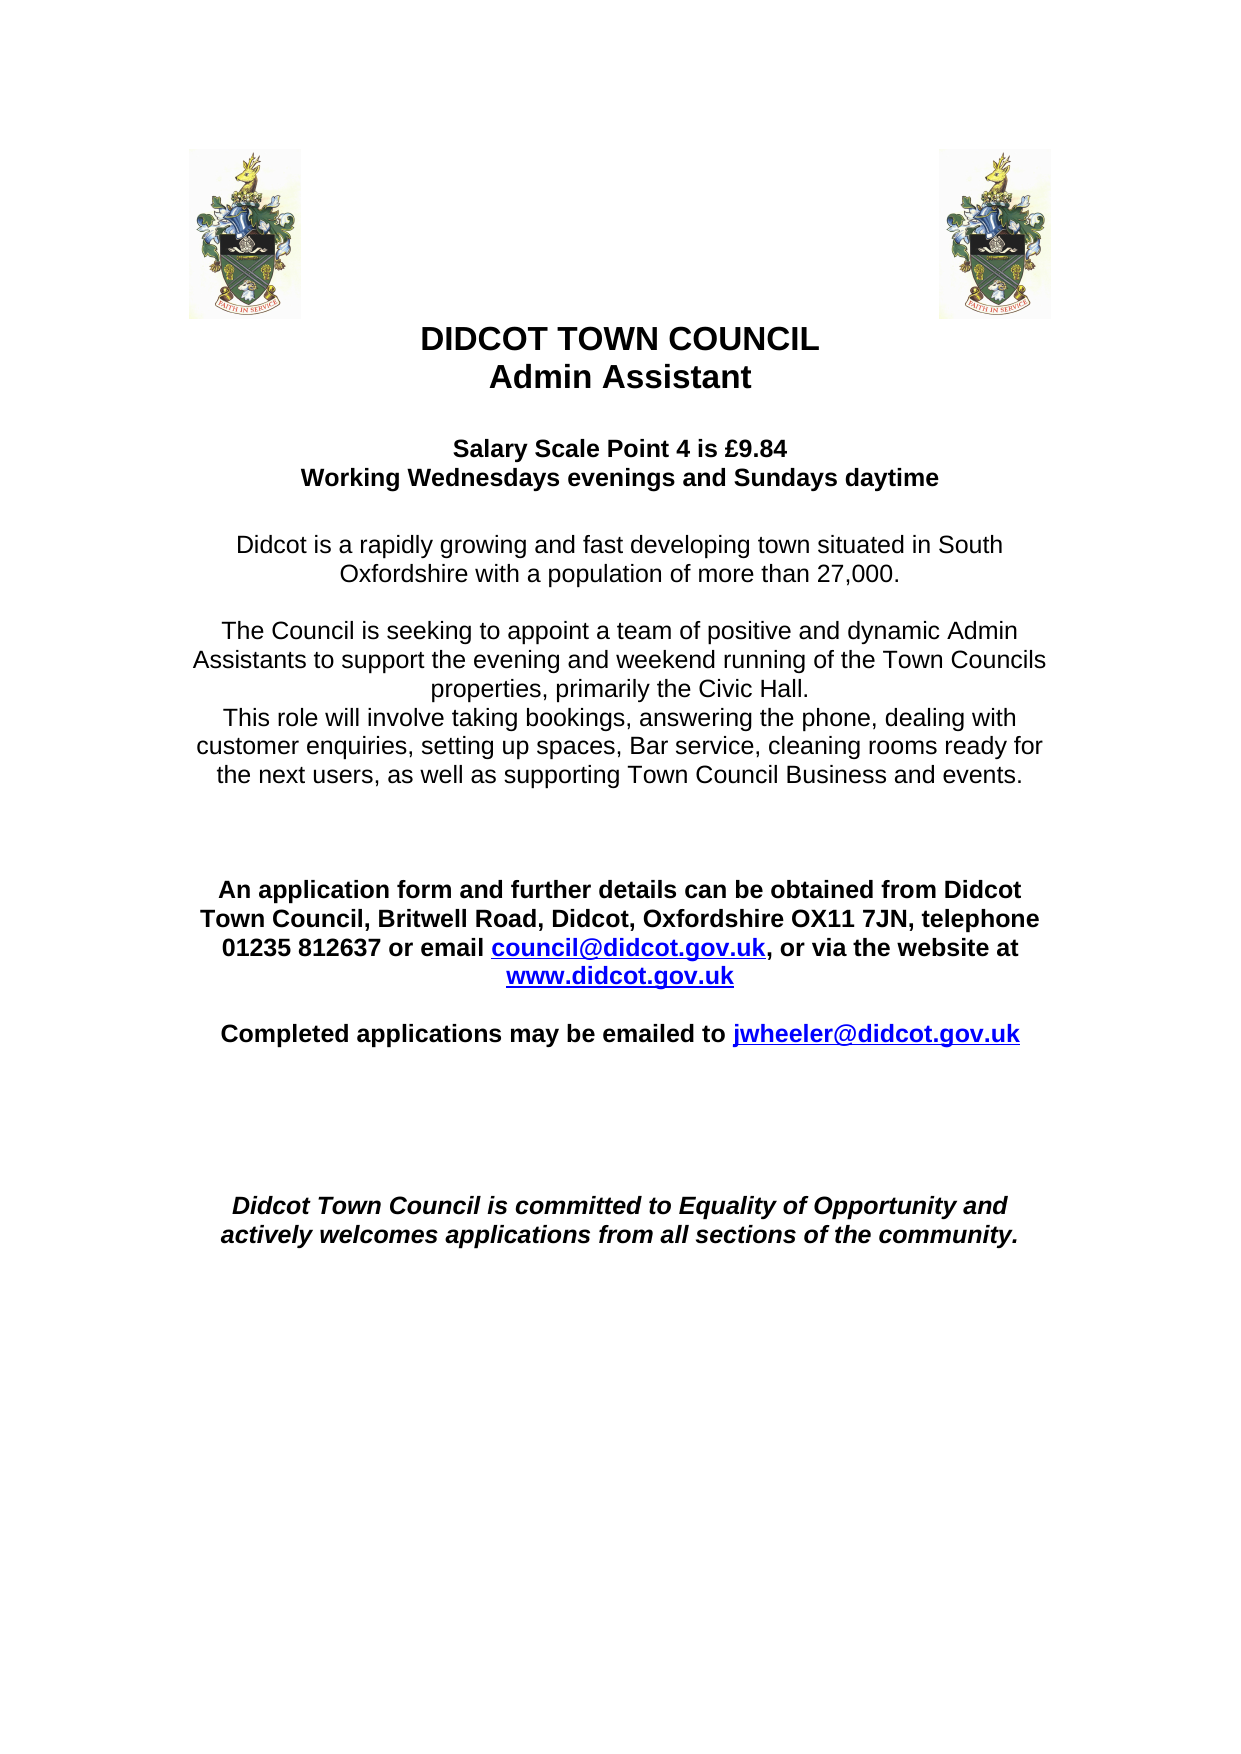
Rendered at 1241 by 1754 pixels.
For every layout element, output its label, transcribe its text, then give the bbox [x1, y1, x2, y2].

text Admin Assistant [187, 357, 1053, 396]
text DIDCOT TOWN COUNCIL [187, 150, 1053, 357]
picture [939, 149, 1051, 319]
text Didcot is a rapidly growing and fast developing town situated in South Oxfordshire with a population of more than 27,000. [187, 530, 1053, 588]
text This role will involve taking bookings, answering the phone, dealing with customer enquiries, setting up spaces, Bar service, cleaning rooms ready for the next users, as well as supporting Town Council Business and events. [187, 703, 1053, 789]
text Working Wednesdays evenings and Sundays daytime [187, 463, 1053, 492]
picture [189, 149, 301, 319]
text Completed applications may be emailed to jwheeler@didcot.gov.uk [187, 1019, 1053, 1048]
text The Council is seeking to appoint a team of positive and dynamic Admin Assistants to support the evening and weekend running of the Town Councils properties, primarily the Civic Hall. [187, 616, 1053, 703]
text Salary Scale Point 4 is £9.84 [187, 434, 1053, 463]
text An application form and further details can be obtained from Didcot Town Council, Britwell Road, Didcot, Oxfordshire OX11 7JN, telephone 01235 812637 or email council@didcot.gov.uk, or via the website at www.didcot.gov.uk [187, 875, 1053, 990]
text Didcot Town Council is committed to Equality of Opportunity and actively welcomes applications from all sections of the community. [187, 1191, 1053, 1249]
